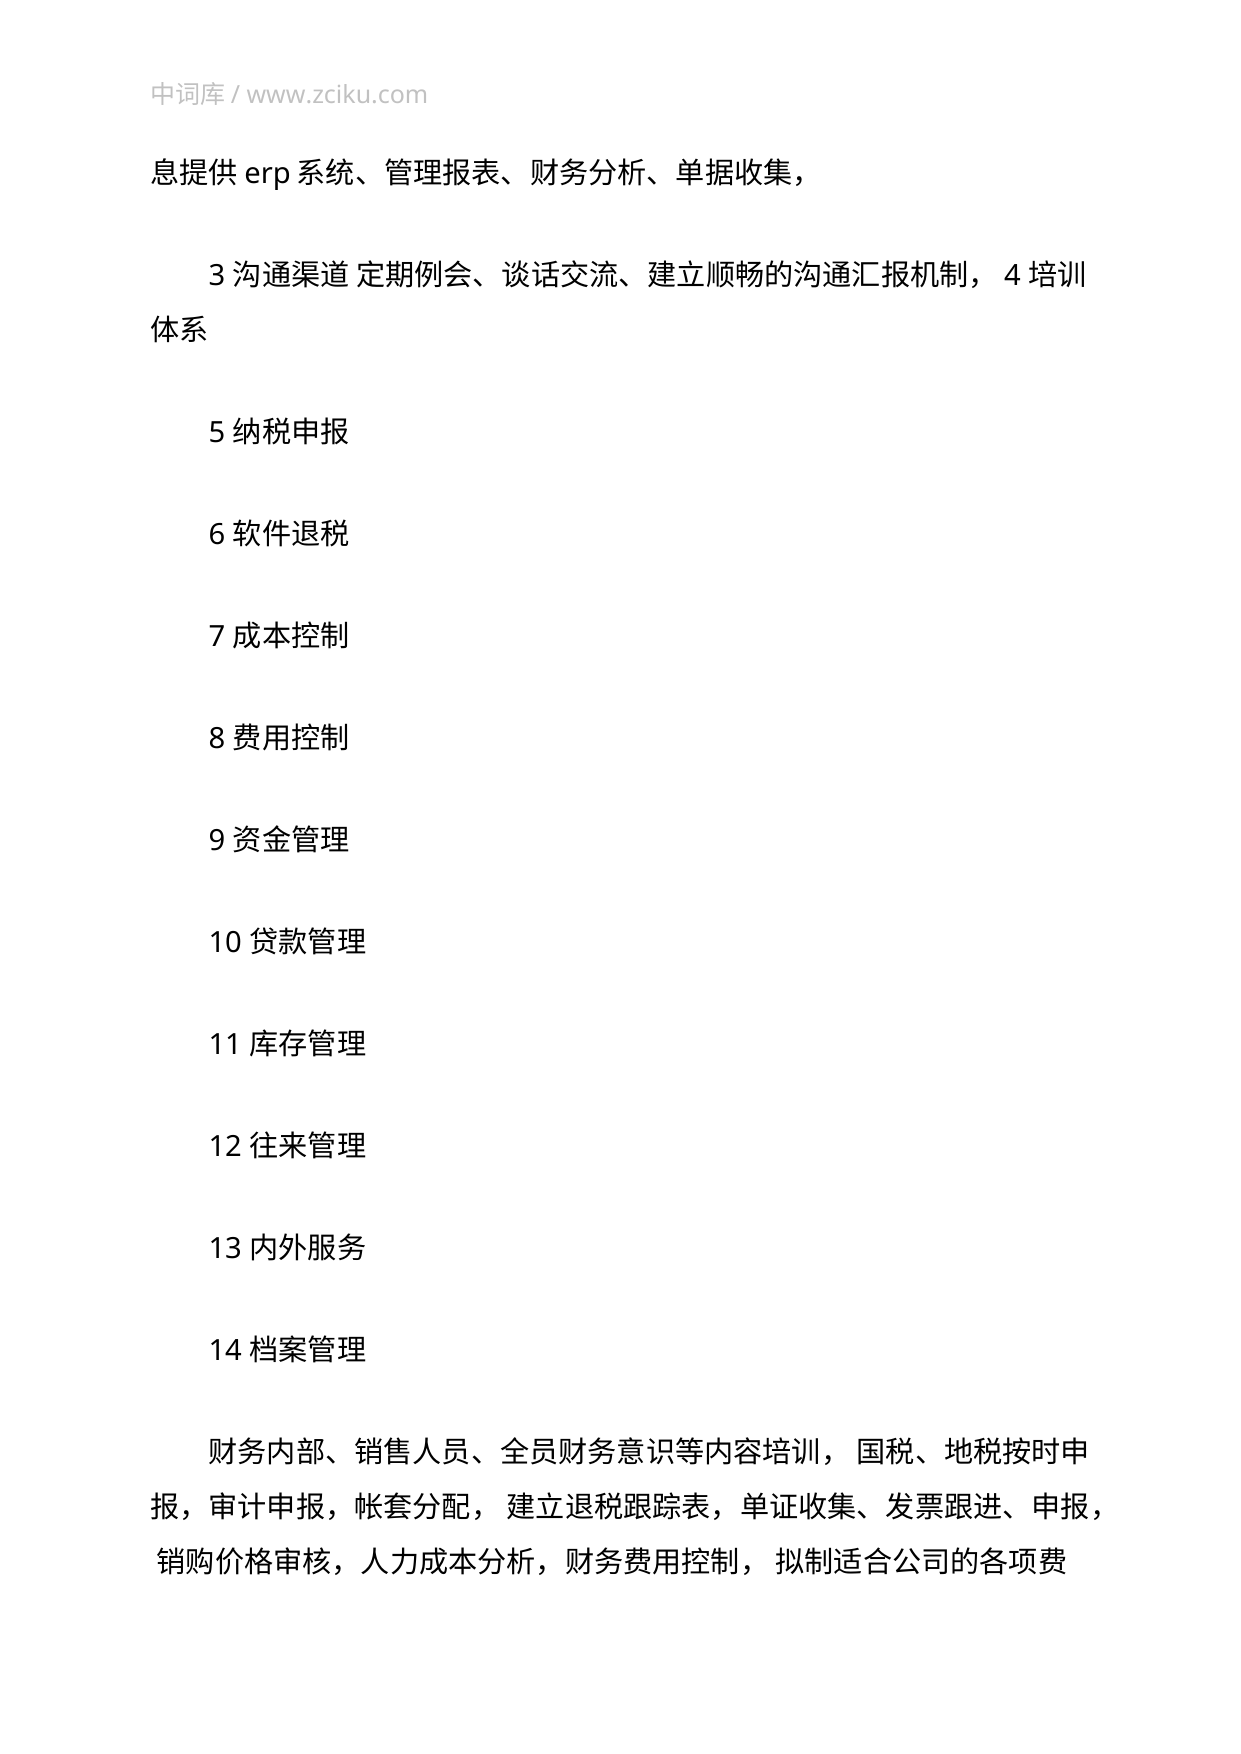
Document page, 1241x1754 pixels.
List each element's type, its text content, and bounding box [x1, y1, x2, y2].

text 14 档案管理 [150, 1327, 1090, 1369]
text 3 沟通渠道 定期例会、谈话交流、建立顺畅的沟通汇报机制， 4 培训体系 [150, 252, 1090, 349]
text 9 资金管理 [150, 817, 1090, 859]
text 6 软件退税 [150, 511, 1090, 553]
text 13 内外服务 [150, 1224, 1090, 1267]
text 11 库存管理 [150, 1021, 1090, 1063]
text 7 成本控制 [150, 613, 1090, 655]
text 12 往来管理 [150, 1123, 1090, 1165]
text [150, 1428, 1090, 1581]
text 8 费用控制 [150, 715, 1090, 757]
text 5 纳税申报 [150, 409, 1090, 451]
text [150, 150, 1090, 192]
text 10 贷款管理 [150, 919, 1090, 961]
